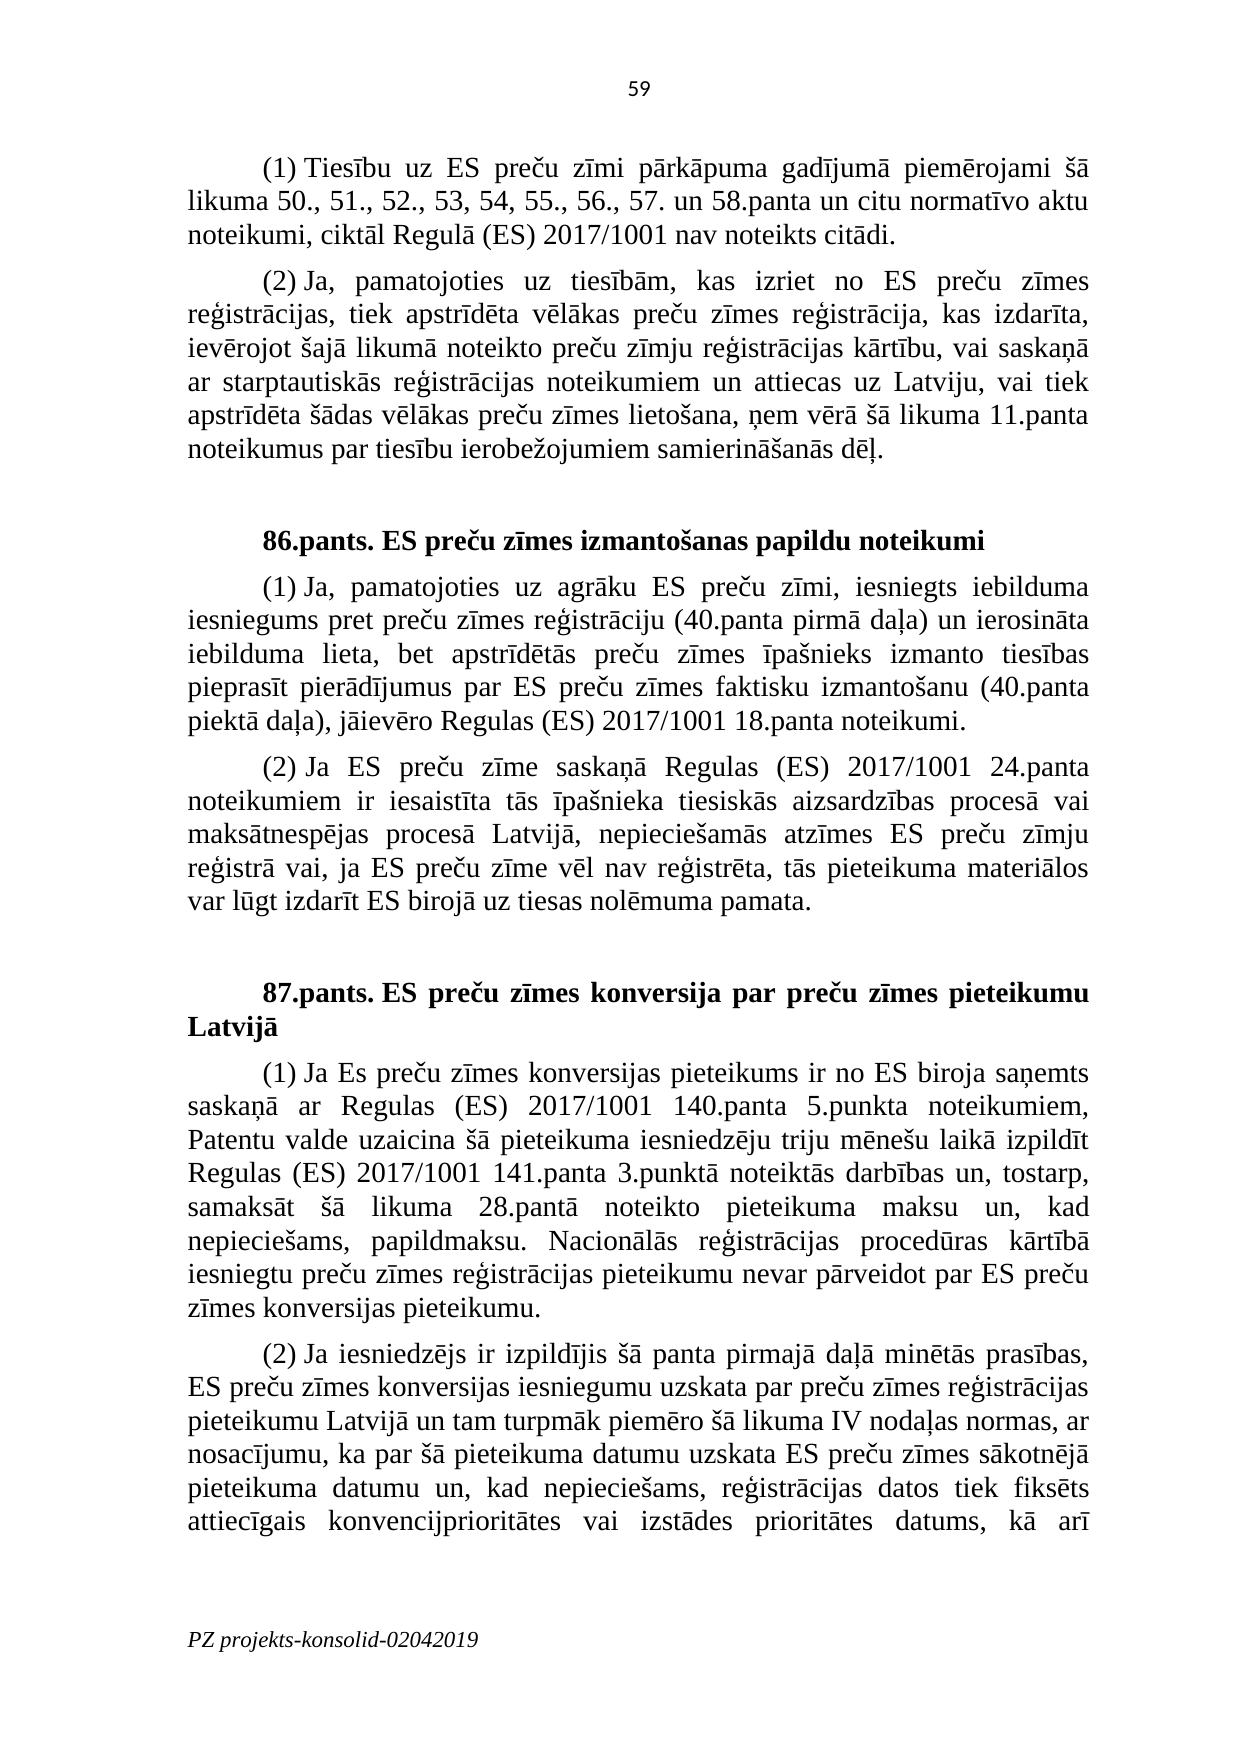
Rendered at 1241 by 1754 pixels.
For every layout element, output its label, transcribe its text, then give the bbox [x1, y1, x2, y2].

text (1) Ja Es preču zīmes konversijas pieteikums ir no ES biroja saņemts saskaņā ar Regulas (ES) 2017/1001 140.panta 5.punkta noteikumiem, Patentu valde uzaicina šā pieteikuma iesniedzēju triju mēnešu laikā izpildīt Regulas (ES) 2017/1001 141.panta 3.punktā noteiktās darbības un, tostarp, samaksāt šā likuma 28.pantā noteikto pieteikuma maksu un, kad nepieciešams, papildmaksu. Nacionālās reģistrācijas procedūras kārtībā iesniegtu preču zīmes reģistrācijas pieteikumu nevar pārveidot par ES preču zīmes konversijas pieteikumu. [187, 1055, 1090, 1323]
text (2) Ja, pamatojoties uz tiesībām, kas izriet no ES preču zīmes reģistrācijas, tiek apstrīdēta vēlākas preču zīmes reģistrācija, kas izdarīta, ievērojot šajā likumā noteikto preču zīmju reģistrācijas kārtību, vai saskaņā ar starptautiskās reģistrācijas noteikumiem un attiecas uz Latviju, vai tiek apstrīdēta šādas vēlākas preču zīmes lietošana, ņem vērā šā likuma 11.panta noteikumus par tiesību ierobežojumiem samierināšanās dēļ. [187, 263, 1090, 464]
text 86.pants. ES preču zīmes izmantošanas papildu noteikumi [187, 523, 1090, 556]
text 87.pants. ES preču zīmes konversija par preču zīmes pieteikumu Latvijā [187, 975, 1090, 1042]
text (2) Ja ES preču zīme saskaņā Regulas (ES) 2017/1001 24.panta noteikumiem ir iesaistīta tās īpašnieka tiesiskās aizsardzības procesā vai maksātnespējas procesā Latvijā, nepieciešamās atzīmes ES preču zīmju reģistrā vai, ja ES preču zīme vēl nav reģistrēta, tās pieteikuma materiālos var lūgt izdarīt ES birojā uz tiesas nolēmuma pamata. [187, 749, 1090, 917]
text (1) Tiesību uz ES preču zīmi pārkāpuma gadījumā piemērojami šā likuma 50., 51., 52., 53, 54, 55., 56., 57. un 58.panta un citu normatīvo aktu noteikumi, ciktāl Regulā (ES) 2017/1001 nav noteikts citādi. [187, 150, 1090, 251]
text (1) Ja, pamatojoties uz agrāku ES preču zīmi, iesniegts iebilduma iesniegums pret preču zīmes reģistrāciju (40.panta pirmā daļa) un ierosināta iebilduma lieta, bet apstrīdētās preču zīmes īpašnieks izmanto tiesības pieprasīt pierādījumus par ES preču zīmes faktisku izmantošanu (40.panta piektā daļa), jāievēro Regulas (ES) 2017/1001 18.panta noteikumi. [187, 569, 1090, 737]
